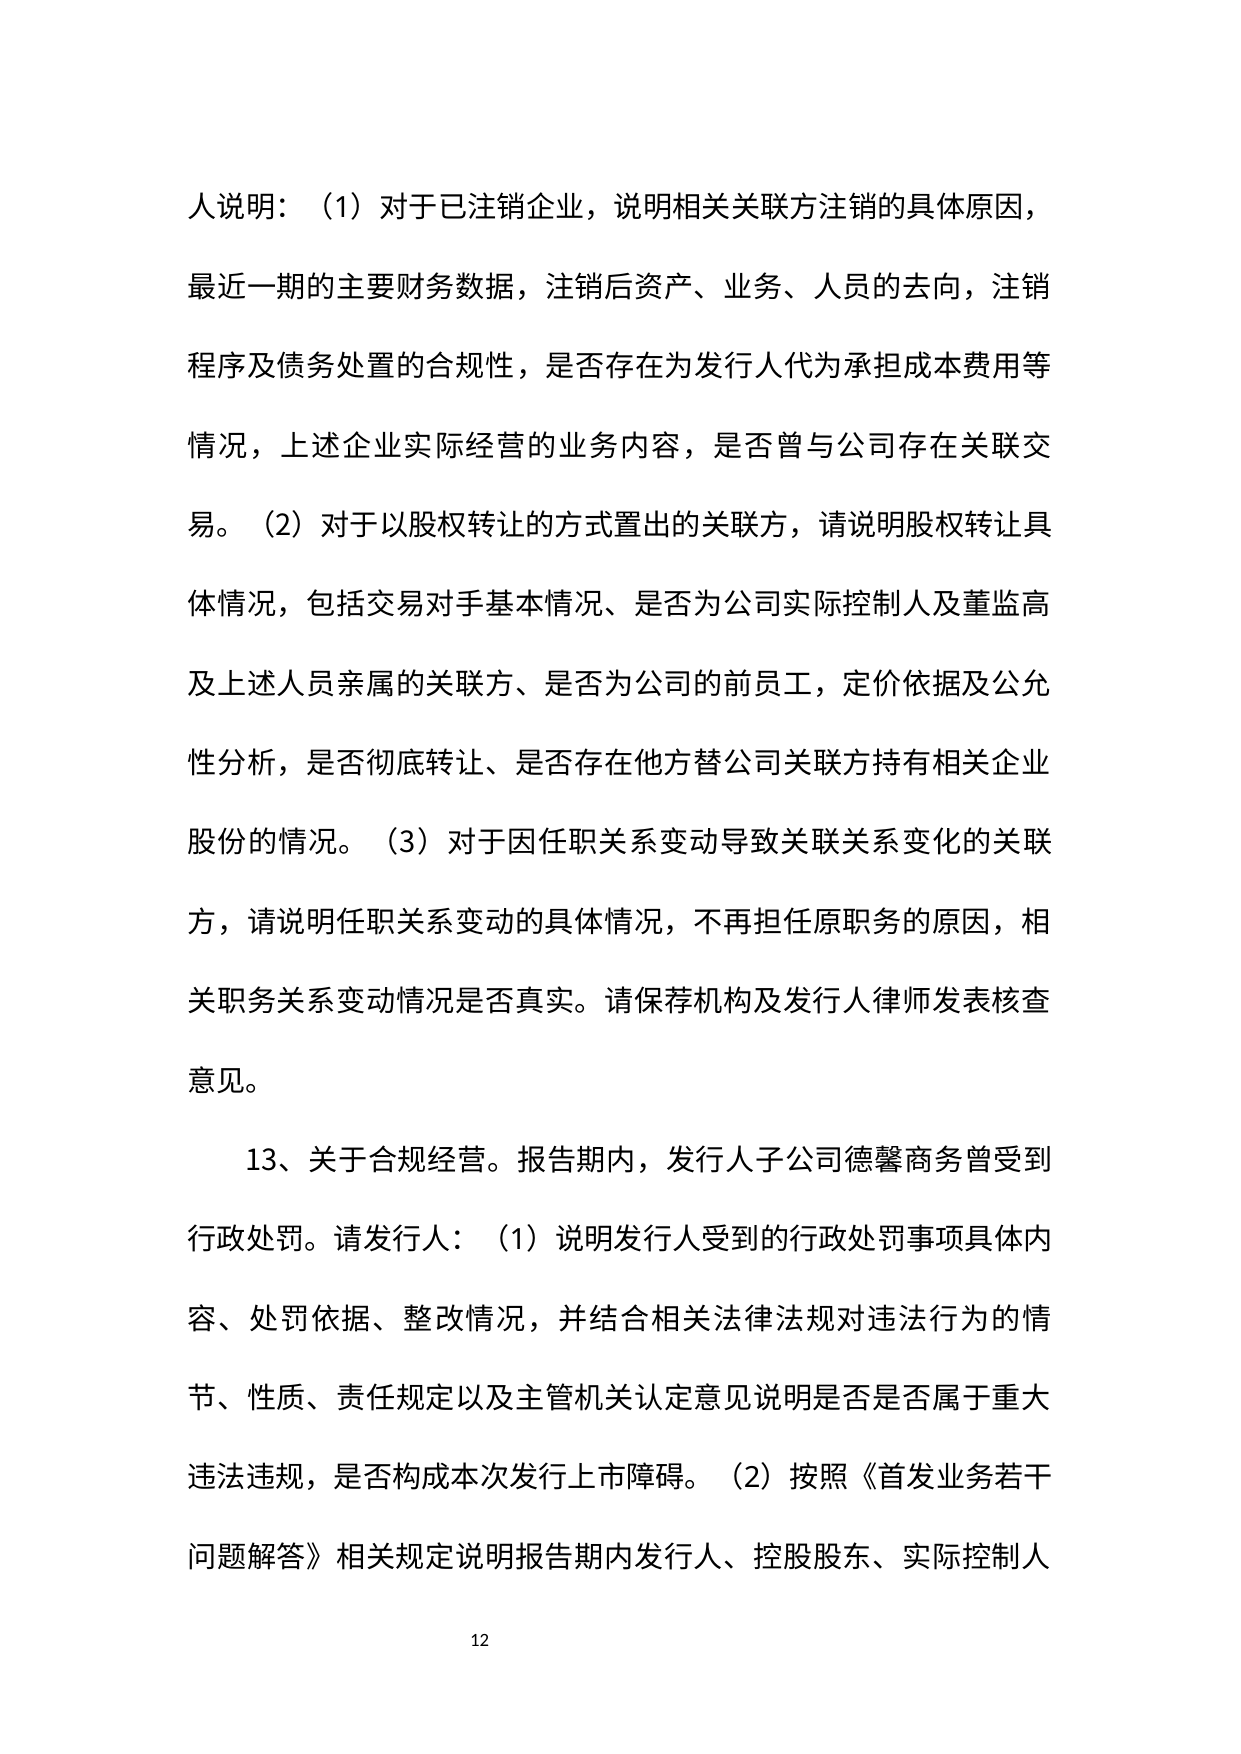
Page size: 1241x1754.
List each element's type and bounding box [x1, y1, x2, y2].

text [187, 1118, 1053, 1594]
list [187, 166, 1053, 1118]
